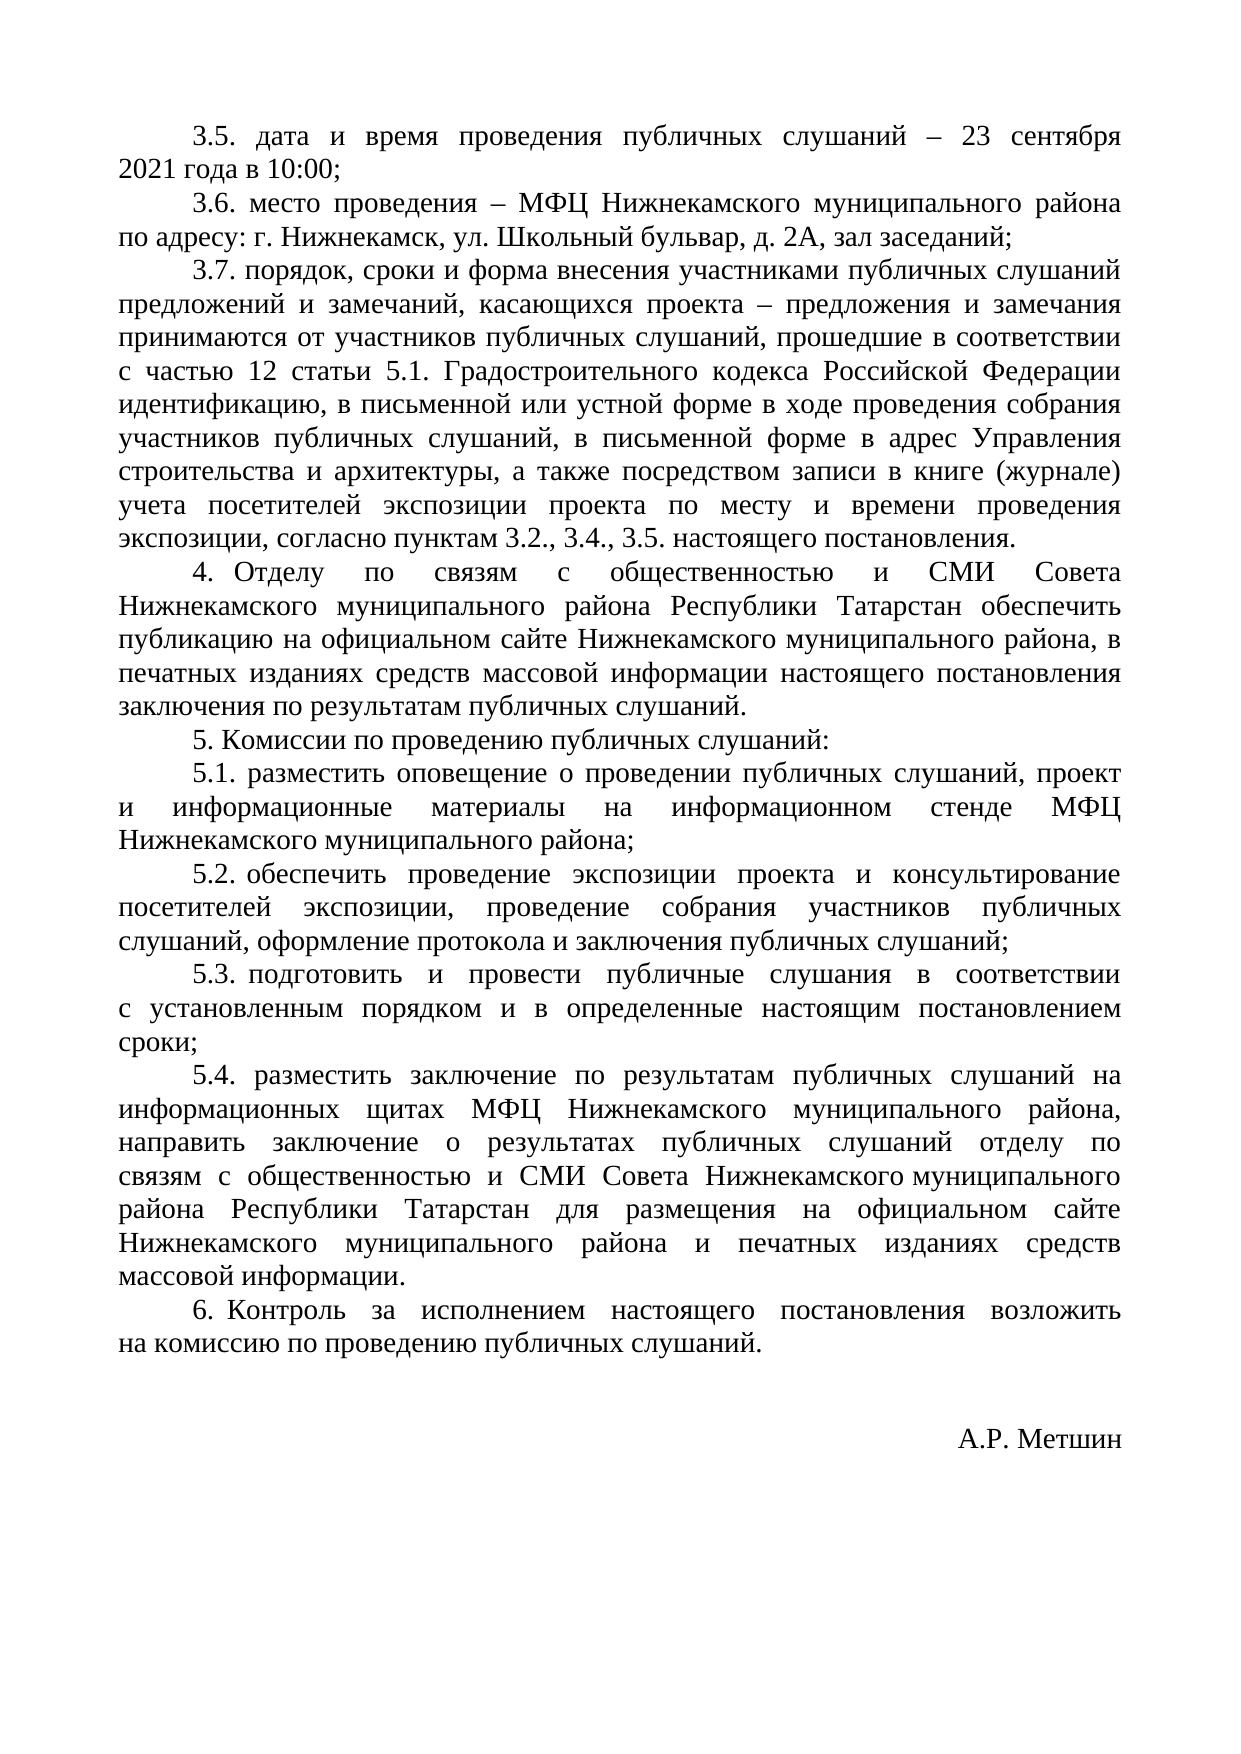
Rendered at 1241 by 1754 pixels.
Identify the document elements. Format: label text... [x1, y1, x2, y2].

text А.Р. Метшин [118, 1421, 1122, 1455]
text 6. Контроль за исполнением настоящего постановления возложить на комиссию по проведению публичных слушаний. [118, 1292, 1122, 1359]
text 3.6. место проведения – МФЦ Нижнекамского муниципального района по адресу: г. Нижнекамск, ул. Школьный бульвар, д. 2А, зал заседаний; [118, 185, 1122, 252]
text 3.5. дата и время проведения публичных слушаний – 23 сентября 2021 года в 10:00; [118, 118, 1122, 185]
text 5.1. разместить оповещение о проведении публичных слушаний, проект и информационные материалы на информационном стенде МФЦ Нижнекамского муниципального района; [118, 755, 1122, 856]
text 4. Отделу по связям с общественностью и СМИ Совета Нижнекамского муниципального района Республики Татарстан обеспечить публикацию на официальном сайте Нижнекамского муниципального района, в печатных изданиях средств массовой информации настоящего постановления заключения по результатам публичных слушаний. [118, 554, 1122, 722]
text 5.3. подготовить и провести публичные слушания в соответствии с установленным порядком и в определенные настоящим постановлением сроки; [118, 957, 1122, 1057]
text 5.4. разместить заключение по результатам публичных слушаний на информационных щитах МФЦ Нижнекамского муниципального района, направить заключение о результатах публичных слушаний отделу по связям с общественностью и СМИ Совета Нижнекамского муниципального района Республики Татарстан для размещения на официальном сайте Нижнекамского муниципального района и печатных изданиях средств массовой информации. [118, 1057, 1122, 1292]
text 5. Комиссии по проведению публичных слушаний: [118, 722, 1122, 755]
text 5.2. обеспечить проведение экспозиции проекта и консультирование посетителей экспозиции, проведение собрания участников публичных слушаний, оформление протокола и заключения публичных слушаний; [118, 856, 1122, 957]
text 3.7. порядок, сроки и форма внесения участниками публичных слушаний предложений и замечаний, касающихся проекта – предложения и замечания принимаются от участников публичных слушаний, прошедшие в соответствии с частью 12 статьи 5.1. Градостроительного кодекса Российской Федерации идентификацию, в письменной или устной форме в ходе проведения собрания участников публичных слушаний, в письменной форме в адрес Управления строительства и архитектуры, а также посредством записи в книге (журнале) учета посетителей экспозиции проекта по месту и времени проведения экспозиции, согласно пунктам 3.2., 3.4., 3.5. настоящего постановления. [118, 252, 1122, 554]
